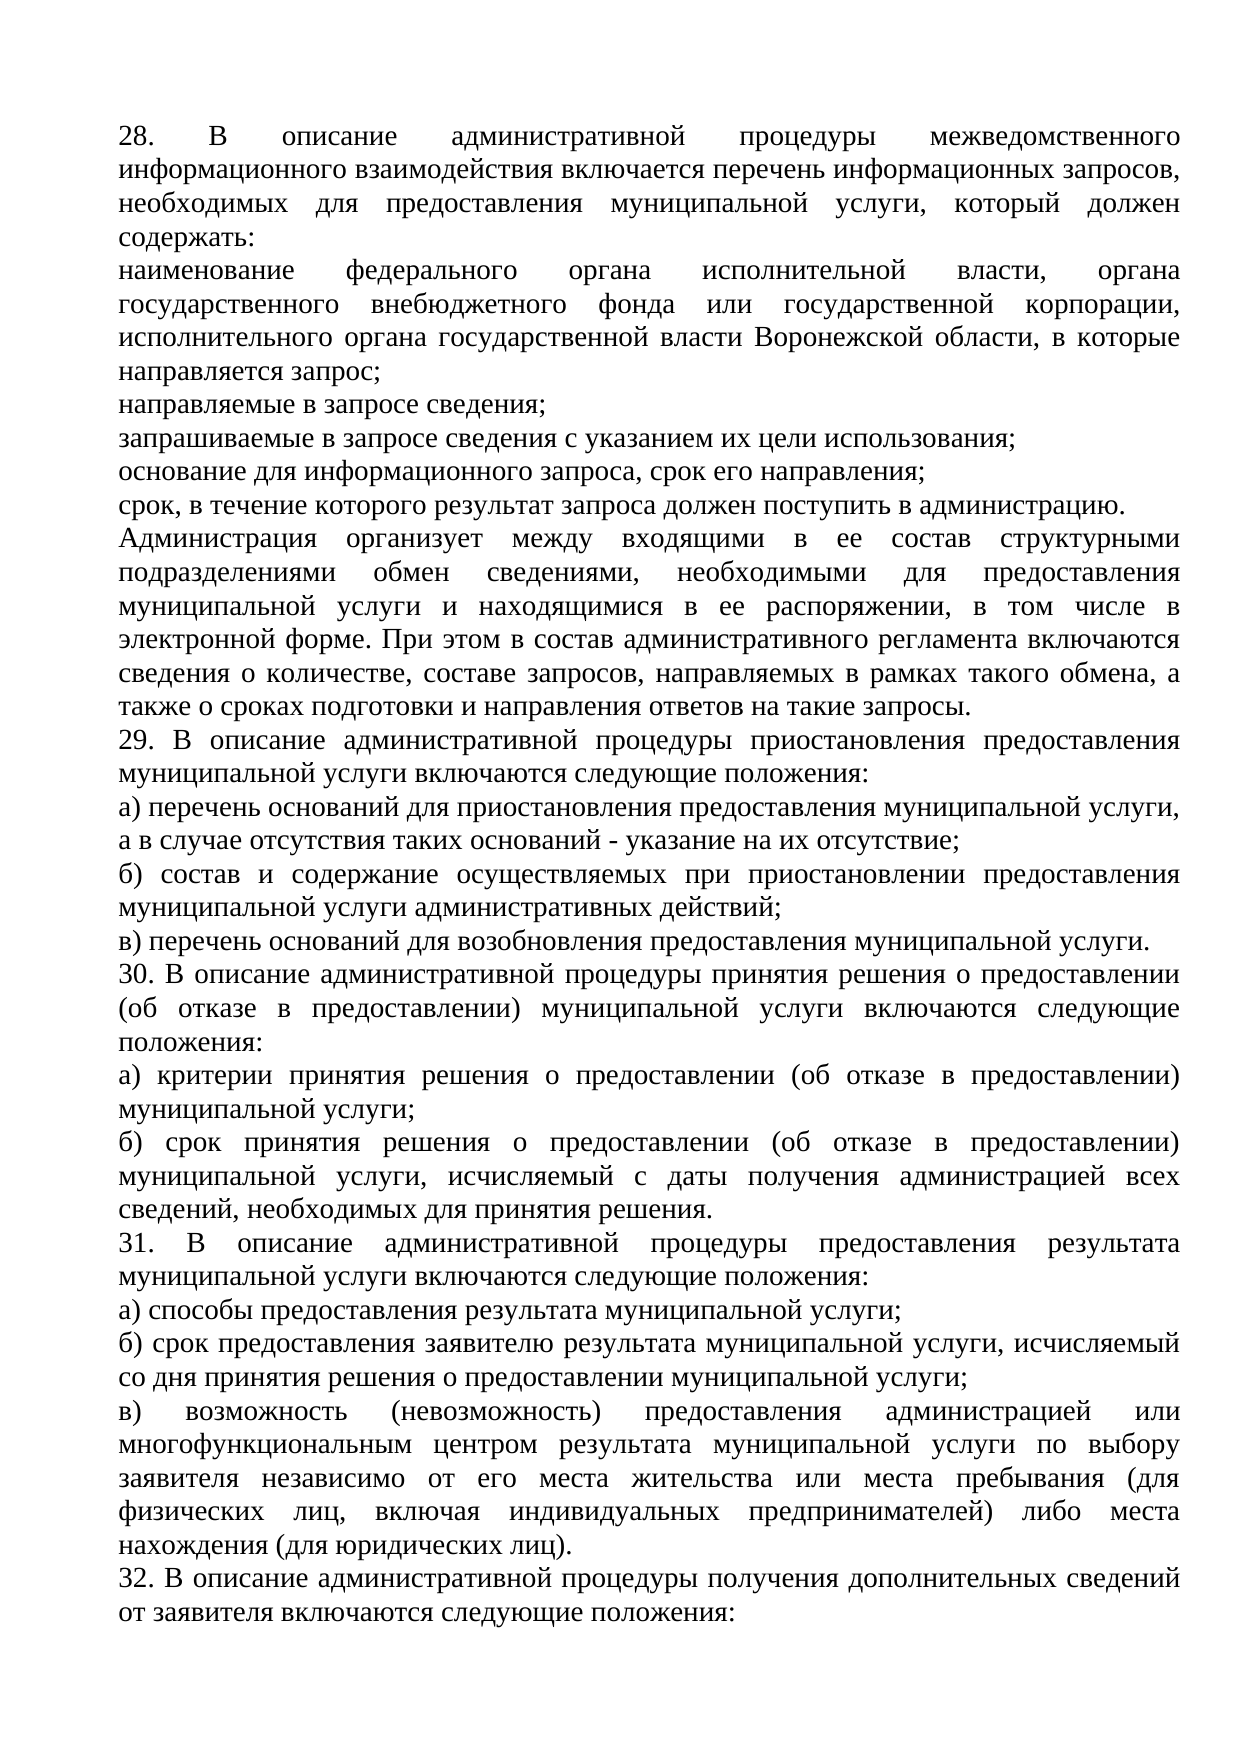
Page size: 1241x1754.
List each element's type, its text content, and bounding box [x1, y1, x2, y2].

text Администрация организует между входящими в ее состав структурными подразделениями обмен сведениями, необходимыми для предоставления муниципальной услуги и находящимися в ее распоряжении, в том числе в электронной форме. При этом в состав административного регламента включаются сведения о количестве, составе запросов, направляемых в рамках такого обмена, а также о сроках подготовки и направления ответов на такие запросы. [118, 521, 1181, 722]
text а) критерии принятия решения о предоставлении (об отказе в предоставлении) муниципальной услуги; [118, 1057, 1181, 1124]
text а) перечень оснований для приостановления предоставления муниципальной услуги, а в случае отсутствия таких оснований - указание на их отсутствие; [118, 789, 1181, 856]
text а) способы предоставления результата муниципальной услуги; [118, 1292, 1181, 1326]
text б) срок принятия решения о предоставлении (об отказе в предоставлении) муниципальной услуги, исчисляемый с даты получения администрацией всех сведений, необходимых для принятия решения. [118, 1124, 1181, 1225]
text 29. В описание административной процедуры приостановления предоставления муниципальной услуги включаются следующие положения: [118, 722, 1181, 789]
text в) возможность (невозможность) предоставления администрацией или многофункциональным центром результата муниципальной услуги по выбору заявителя независимо от его места жительства или места пребывания (для физических лиц, включая индивидуальных предпринимателей) либо места нахождения (для юридических лиц). [118, 1393, 1181, 1560]
text 28. В описание административной процедуры межведомственного информационного взаимодействия включается перечень информационных запросов, необходимых для предоставления муниципальной услуги, который должен содержать: [118, 118, 1181, 252]
text 32. В описание административной процедуры получения дополнительных сведений от заявителя включаются следующие положения: [118, 1560, 1181, 1627]
text срок, в течение которого результат запроса должен поступить в администрацию. [118, 487, 1181, 521]
text наименование федерального органа исполнительной власти, органа государственного внебюджетного фонда или государственной корпорации, исполнительного органа государственной власти Воронежской области, в которые направляется запрос; [118, 252, 1181, 386]
text направляемые в запросе сведения; [118, 386, 1181, 420]
text б) срок предоставления заявителю результата муниципальной услуги, исчисляемый со дня принятия решения о предоставлении муниципальной услуги; [118, 1326, 1181, 1393]
text 30. В описание административной процедуры принятия решения о предоставлении (об отказе в предоставлении) муниципальной услуги включаются следующие положения: [118, 957, 1181, 1057]
text 31. В описание административной процедуры предоставления результата муниципальной услуги включаются следующие положения: [118, 1225, 1181, 1292]
text основание для информационного запроса, срок его направления; [118, 453, 1181, 487]
text в) перечень оснований для возобновления предоставления муниципальной услуги. [118, 923, 1181, 957]
text запрашиваемые в запросе сведения с указанием их цели использования; [118, 420, 1181, 453]
text б) состав и содержание осуществляемых при приостановлении предоставления муниципальной услуги административных действий; [118, 856, 1181, 923]
